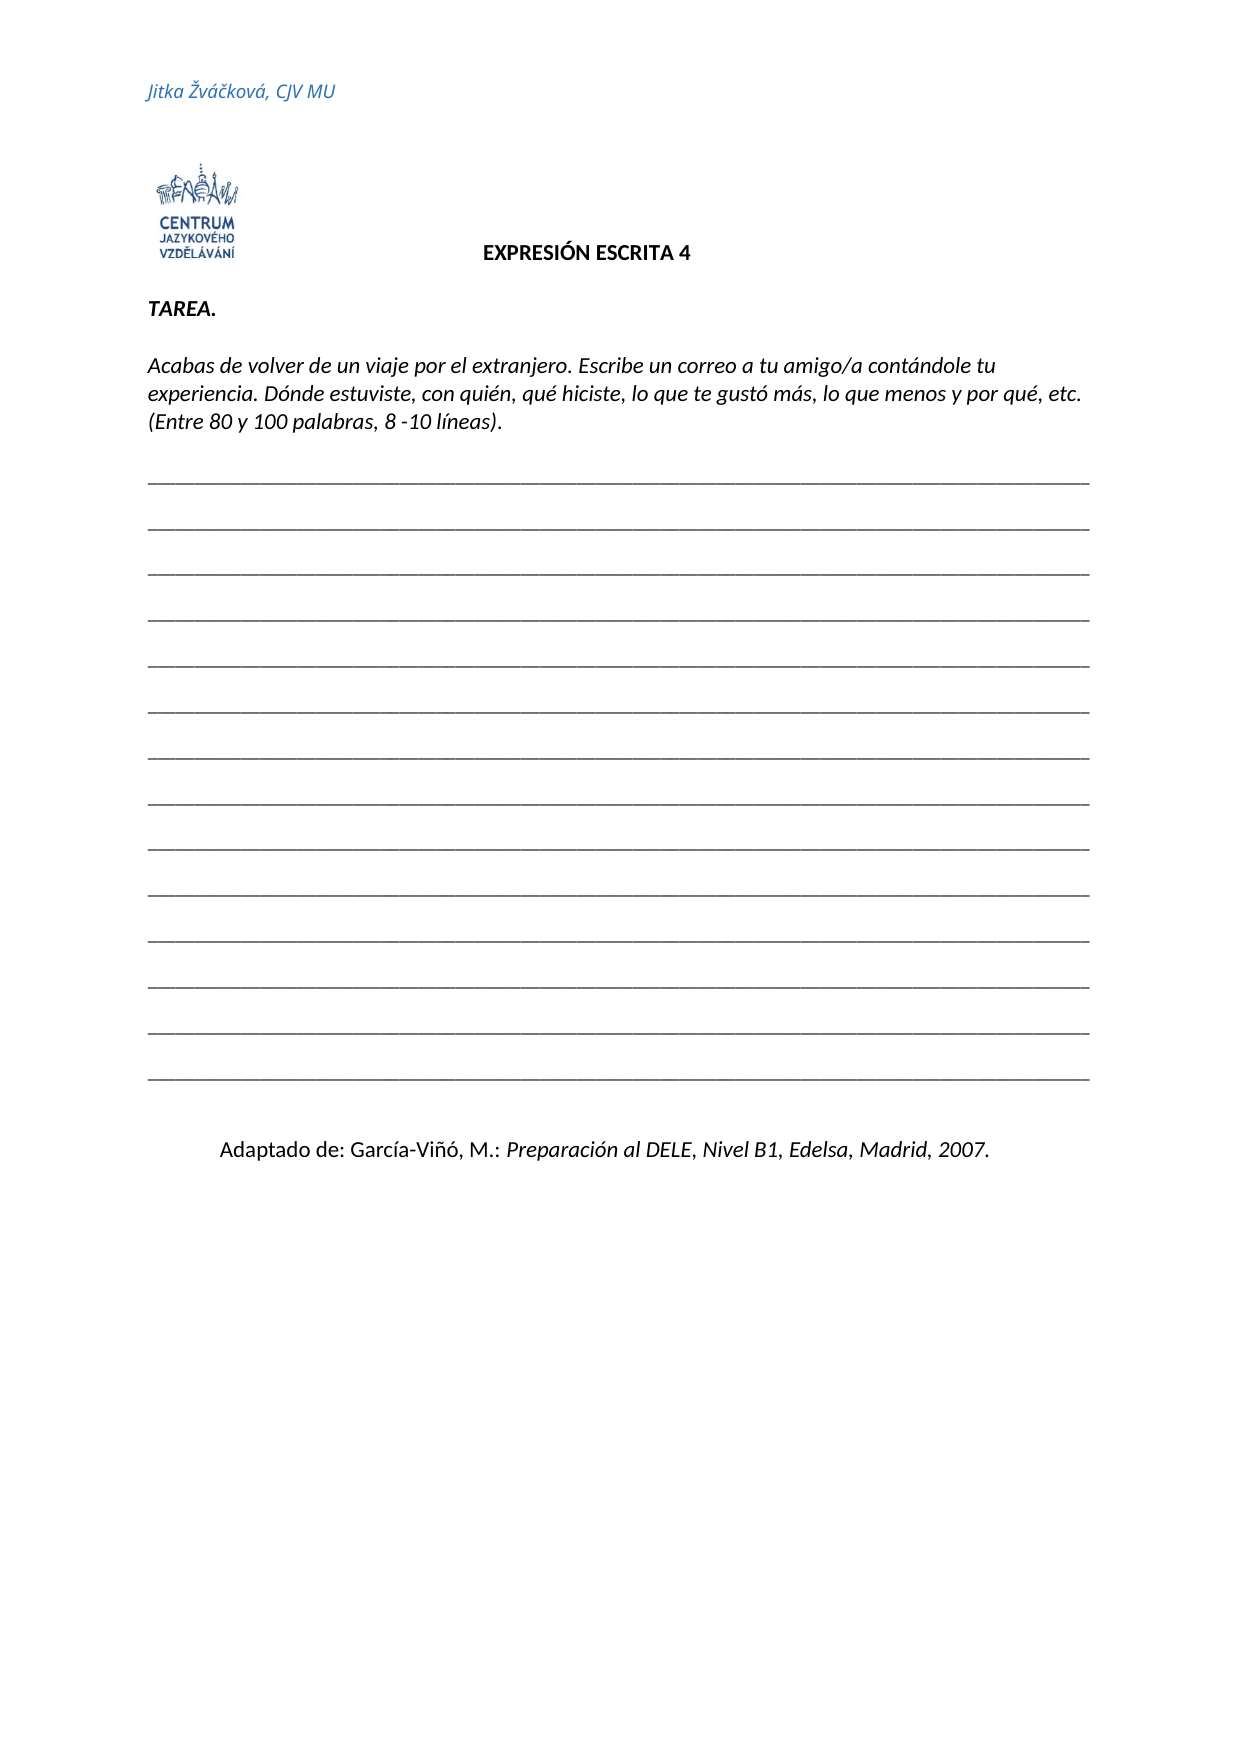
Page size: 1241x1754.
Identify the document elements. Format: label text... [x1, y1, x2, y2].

subtitle Adaptado de: García-Viñó, M.: Preparación al DELE, Nivel B1, Edelsa, Madrid, 2007. [148, 1135, 1093, 1163]
picture [147, 161, 247, 260]
subtitle Acabas de volver de un viaje por el extranjero. Escribe un correo a tu amigo/a contándole tu experiencia. Dónde estuviste, con quién, qué hiciste, lo que te gustó más, lo que menos y por qué, etc. (Entre 80 y 100 palabras, 8 -10 líneas). [148, 351, 1093, 435]
text TAREA. [148, 294, 1093, 322]
subtitle ______________________________________________________________________________________________________________________________________________________________________________________________________________________________________________________________________________________________________________________________________________________________________________________________________________________________________________________________________________________________________________________________________________________________________________________________________________________________________________________________________________________________________________________________________________________________________________________________________________________________________________________________________________________________________________________________________________________________________________________________________________________________________________________________________________________________________________________________________________________________________________________________________________________________________________________________________________________________________________________________________________________________________________________________________________________________________________________________________ [148, 464, 1093, 1083]
text EXPRESIÓN ESCRITA 4 [148, 161, 1093, 266]
